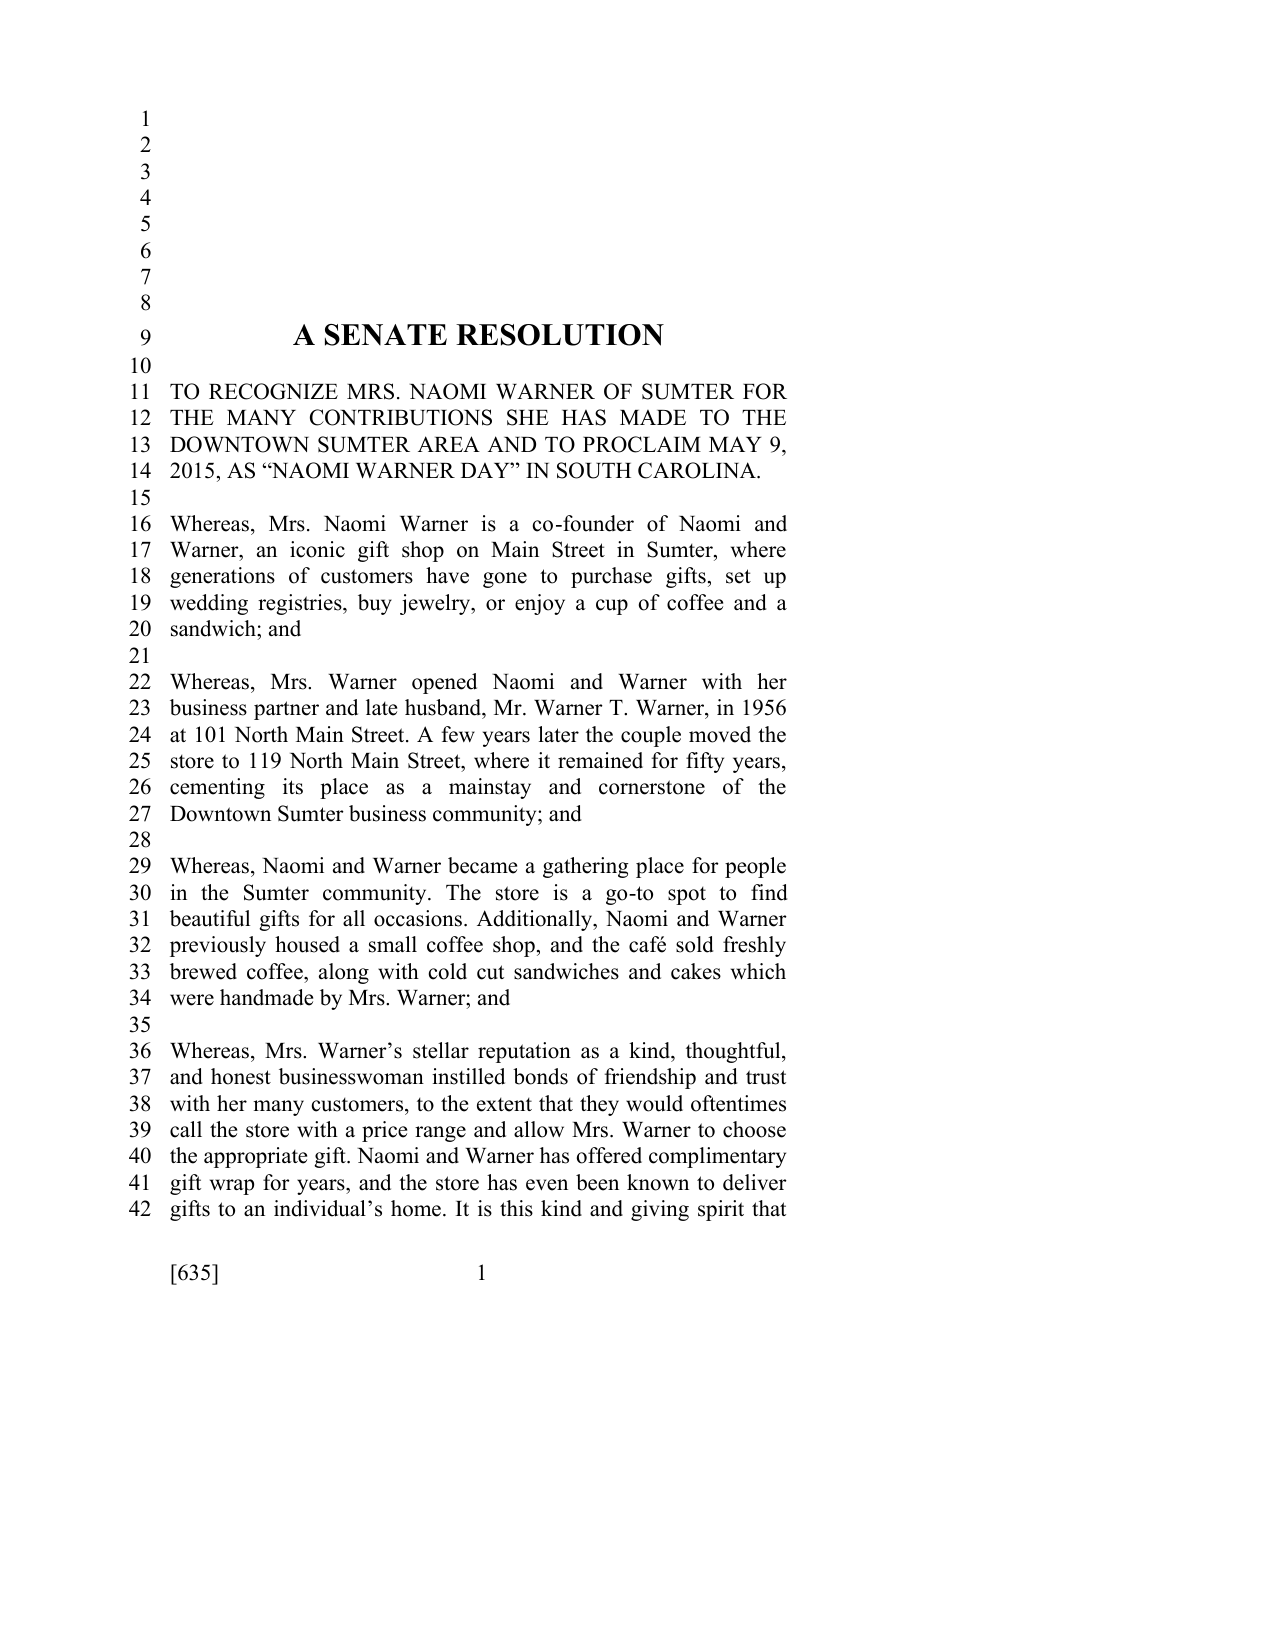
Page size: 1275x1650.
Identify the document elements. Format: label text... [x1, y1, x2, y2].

text Whereas, Naomi and Warner became a gathering place for people in the Sumter community. The store is a go-to spot to find beautiful gifts for all occasions. Additionally, Naomi and Warner previously housed a small coffee shop, and the café sold freshly brewed coffee, along with cold cut sandwiches and cakes which were handmade by Mrs. Warner; and [169, 852, 787, 1011]
text Whereas, Mrs. Naomi Warner is a co-founder of Naomi and Warner, an iconic gift shop on Main Street in Sumter, where generations of customers have gone to purchase gifts, set up wedding registries, buy jewelry, or enjoy a cup of coffee and a sandwich; and [169, 510, 787, 642]
text TO RECOGNIZE MRS. NAOMI WARNER OF SUMTER FOR THE MANY CONTRIBUTIONS SHE HAS MADE TO THE DOWNTOWN SUMTER AREA AND TO PROCLAIM MAY 9, 2015, AS “NAOMI WARNER DAY” IN SOUTH CAROLINA. [169, 378, 787, 483]
text A SENATE RESOLUTION [169, 316, 787, 352]
text Whereas, Mrs. Warner opened Naomi and Warner with her business partner and late husband, Mr. Warner T. Warner, in 1956 at 101 North Main Street. A few years later the couple moved the store to 119 North Main Street, where it remained for fifty years, cementing its place as a mainstay and cornerstone of the Downtown Sumter business community; and [169, 668, 787, 826]
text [169, 1037, 787, 1221]
